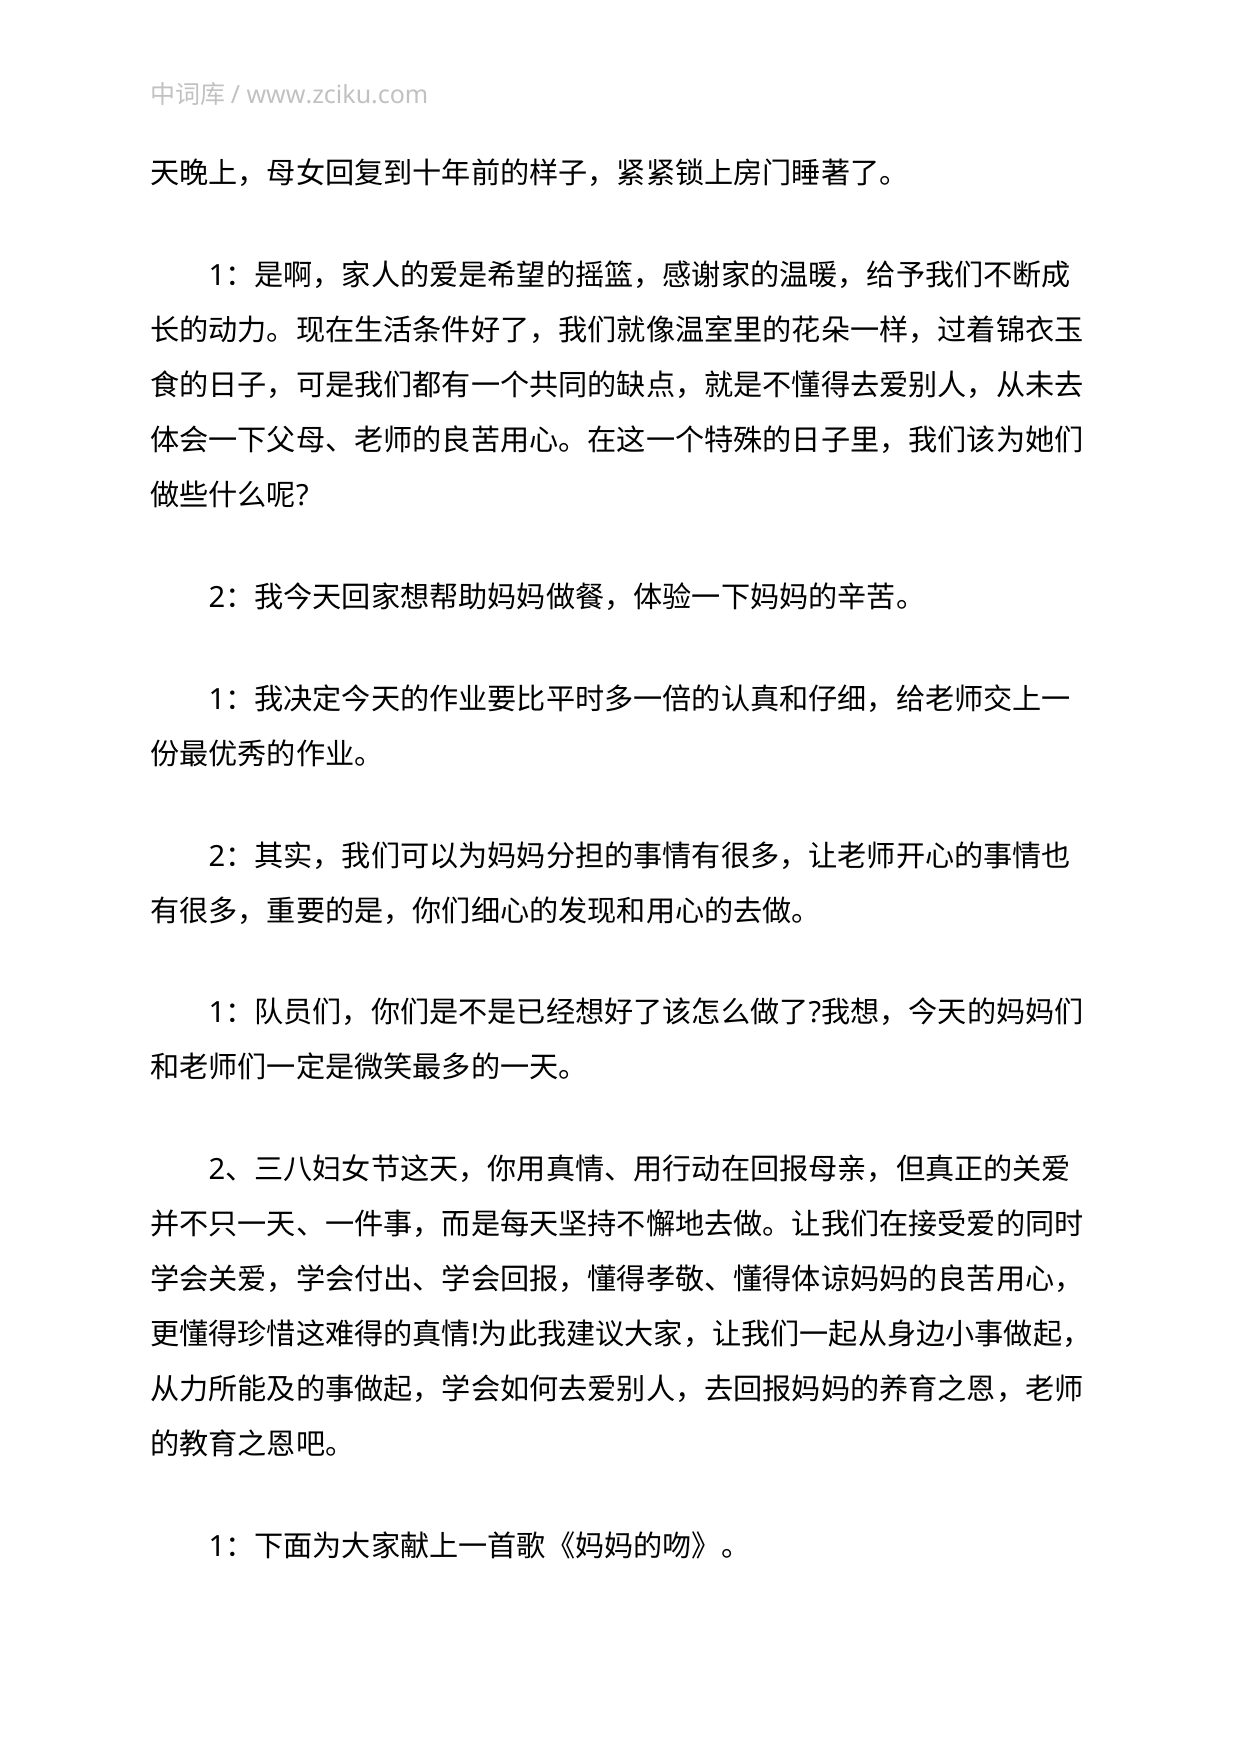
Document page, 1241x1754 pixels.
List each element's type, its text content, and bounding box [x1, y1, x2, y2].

text 1：队员们，你们是不是已经想好了该怎么做了?我想，今天的妈妈们和老师们一定是微笑最多的一天。 [150, 989, 1090, 1086]
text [150, 150, 1090, 192]
text 2：我今天回家想帮助妈妈做餐，体验一下妈妈的辛苦。 [150, 573, 1090, 616]
text 2、三八妇女节这天，你用真情、用行动在回报母亲，但真正的关爱并不只一天、一件事，而是每天坚持不懈地去做。让我们在接受爱的同时学会关爱，学会付出、学会回报，懂得孝敬、懂得体谅妈妈的良苦用心，更懂得珍惜这难得的真情!为此我建议大家，让我们一起从身边小事做起，从力所能及的事做起，学会如何去爱别人，去回报妈妈的养育之恩，老师的教育之恩吧。 [150, 1146, 1090, 1463]
text 1：我决定今天的作业要比平时多一倍的认真和仔细，给老师交上一份最优秀的作业。 [150, 675, 1090, 773]
text 1：是啊，家人的爱是希望的摇篮，感谢家的温暖，给予我们不断成长的动力。现在生活条件好了，我们就像温室里的花朵一样，过着锦衣玉食的日子，可是我们都有一个共同的缺点，就是不懂得去爱别人，从未去体会一下父母、老师的良苦用心。在这一个特殊的日子里，我们该为她们做些什么呢? [150, 252, 1090, 514]
text 2：其实，我们可以为妈妈分担的事情有很多，让老师开心的事情也有很多，重要的是，你们细心的发现和用心的去做。 [150, 832, 1090, 929]
text 1：下面为大家献上一首歌《妈妈的吻》。 [150, 1522, 1090, 1564]
